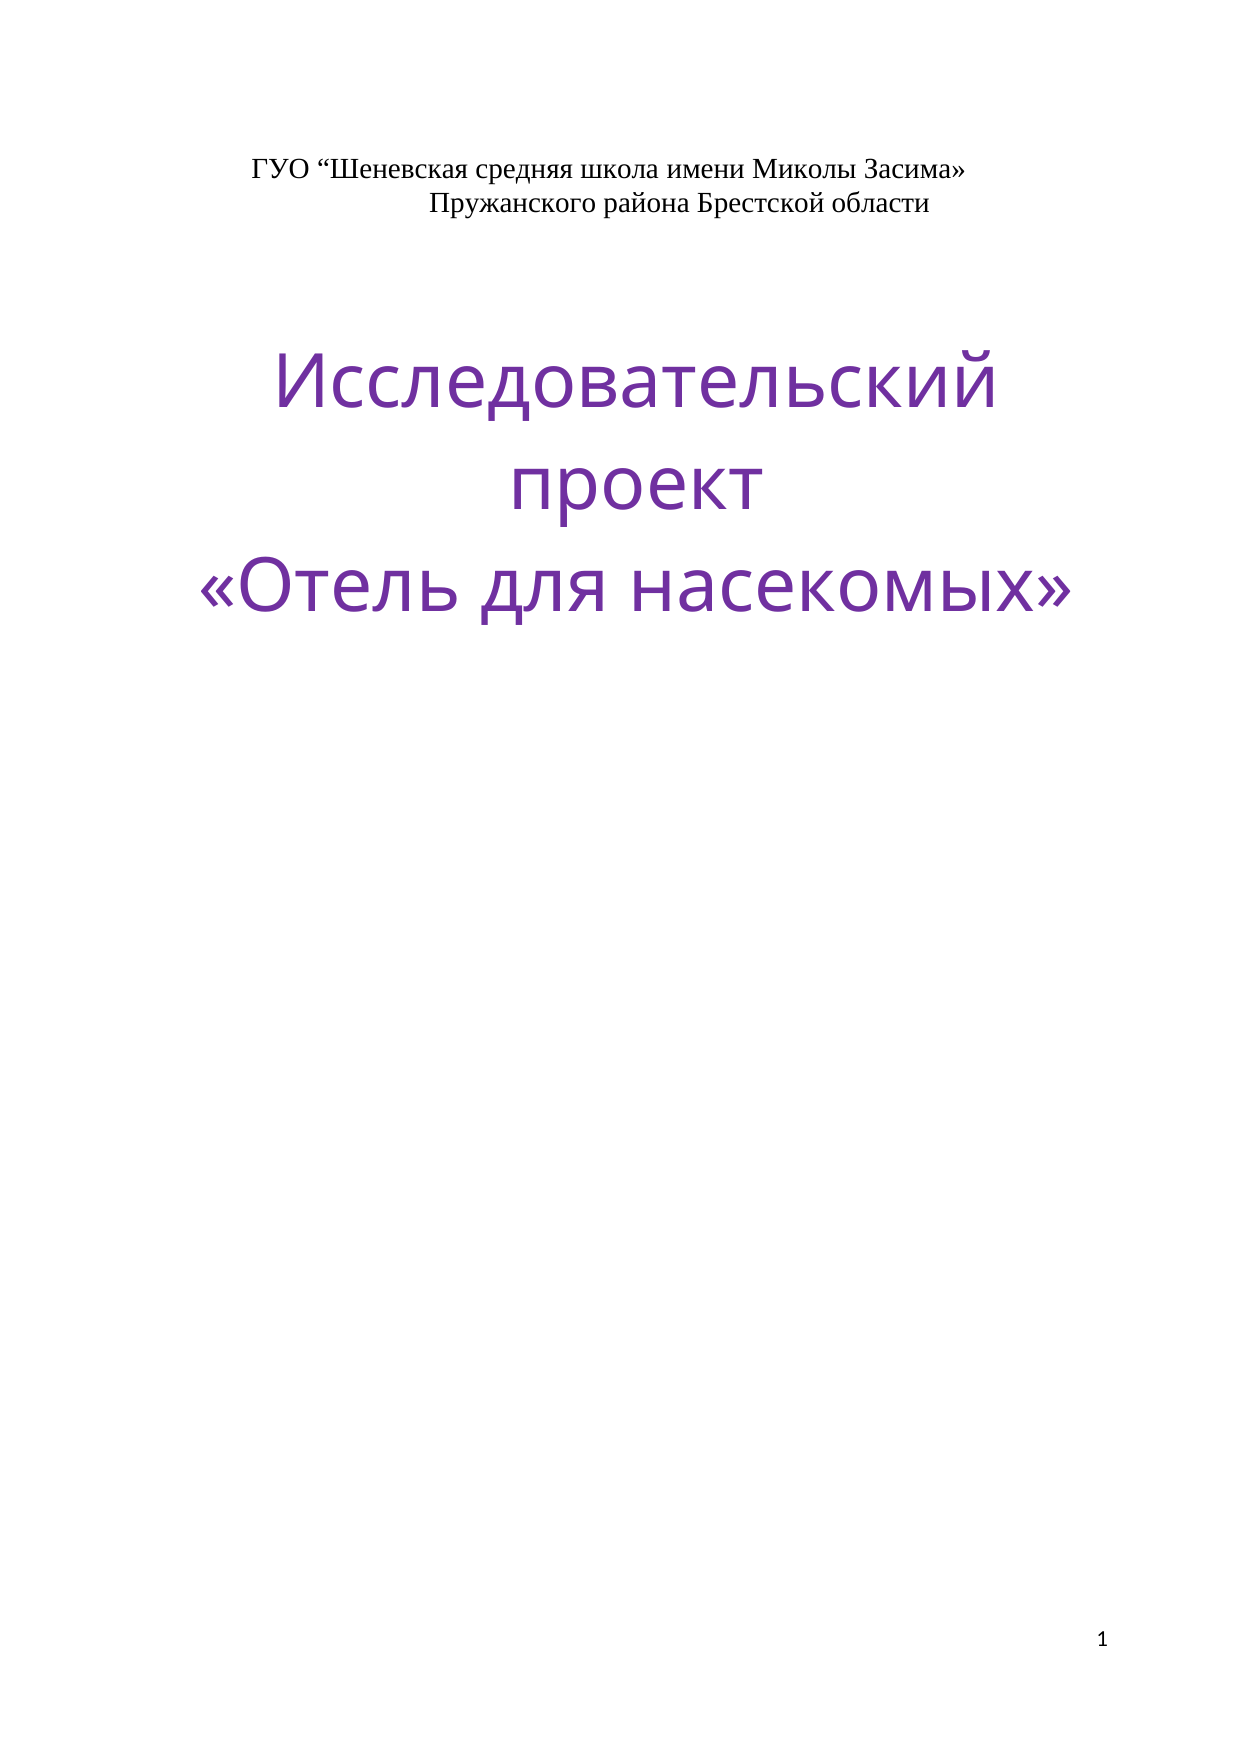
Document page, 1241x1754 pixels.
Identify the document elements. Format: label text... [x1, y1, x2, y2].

text ГУО “Шеневская средняя школа имени Миколы Засима» [177, 152, 1107, 185]
text Пружанского района Брестской области [177, 185, 1107, 219]
